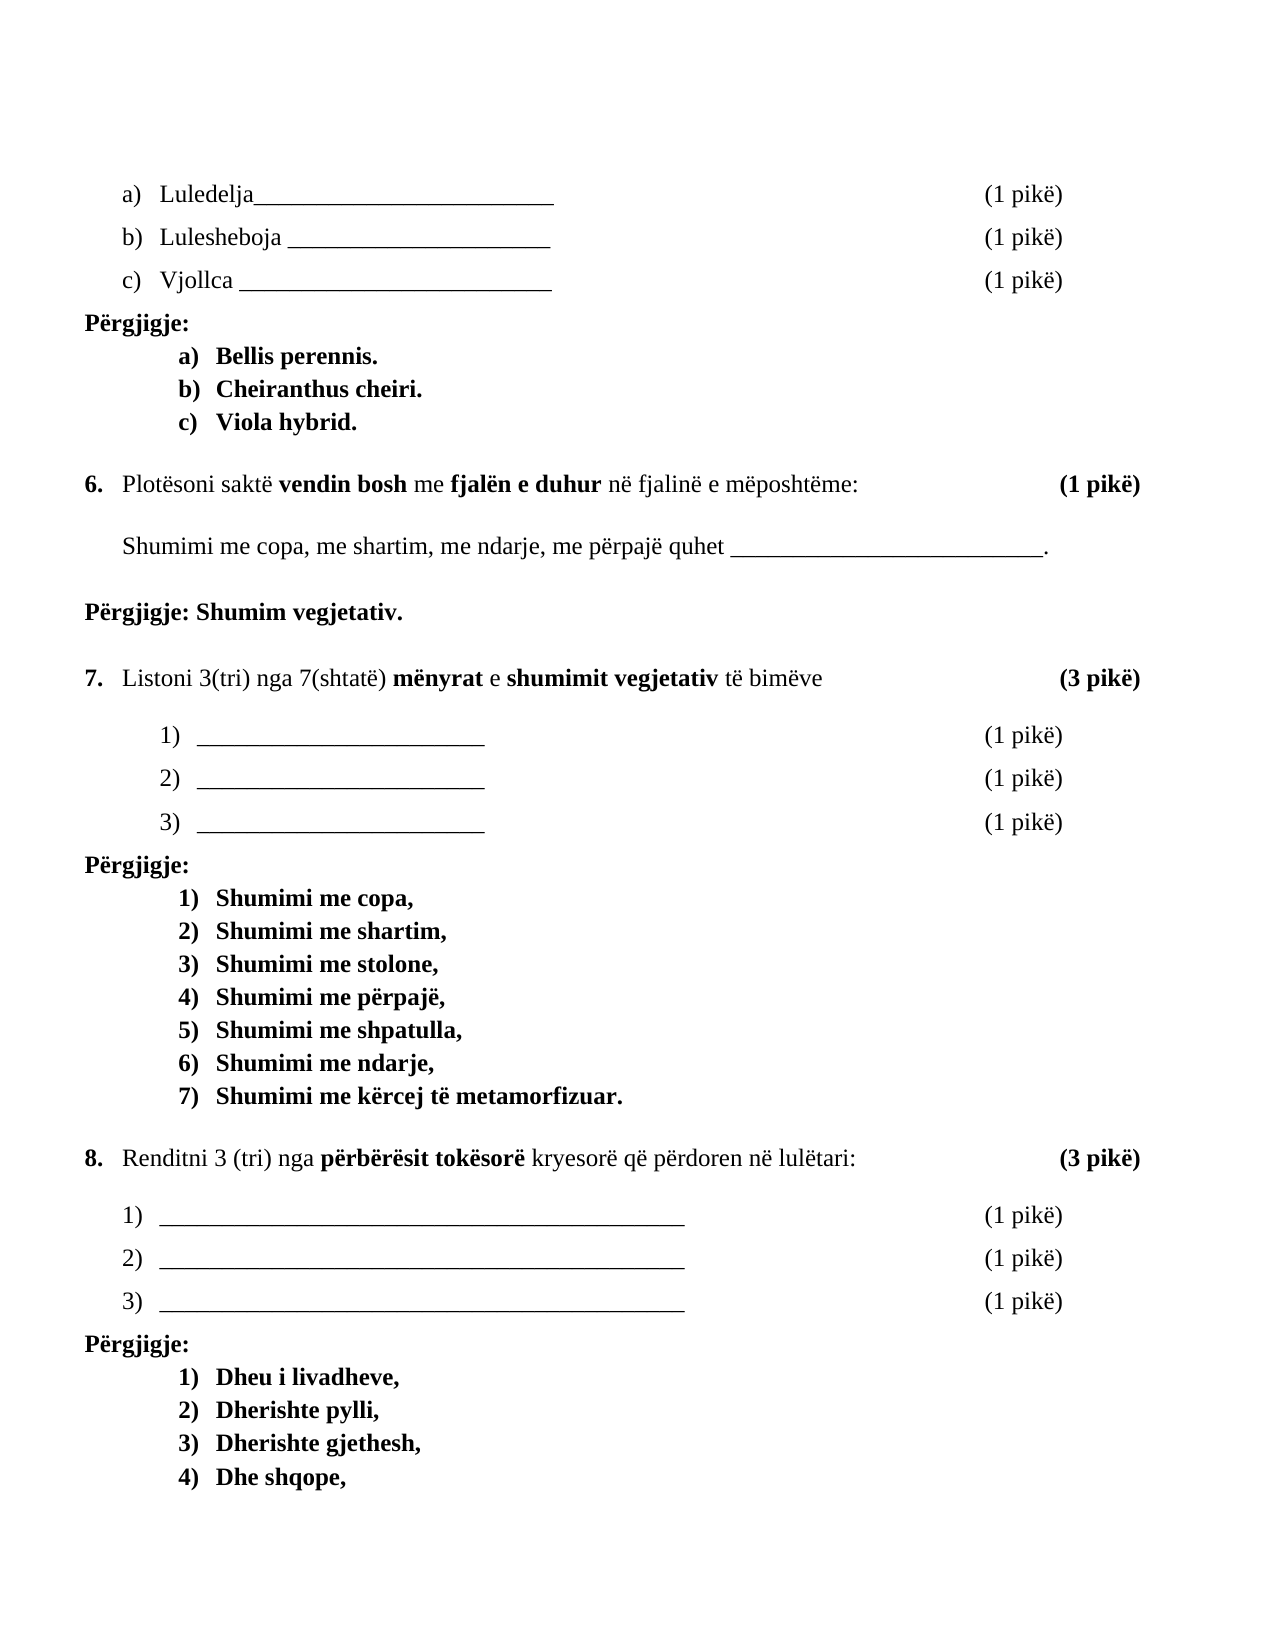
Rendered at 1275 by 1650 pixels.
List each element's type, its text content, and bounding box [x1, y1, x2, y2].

list Shumimi me shpatulla, [178, 1015, 1172, 1043]
list Vjollca _________________________ (1 pikë) [122, 265, 1172, 294]
list Dheu i livadheve, [178, 1362, 1172, 1391]
text Përgjigje: [84, 1329, 1172, 1358]
list Lulesheboja _____________________ (1 pikë) [122, 222, 1172, 251]
list __________________________________________ (1 pikë) [122, 1286, 1172, 1315]
list Dhe shqope, [178, 1462, 1172, 1490]
list _______________________ (1 pikë) [159, 763, 1172, 792]
list Shumimi me copa, [178, 883, 1172, 911]
text Shumimi me copa, me shartim, me ndarje, me përpajë quhet _________________________. [84, 531, 1172, 559]
text Përgjigje: [84, 308, 1172, 337]
list Plotësoni saktë vendin bosh me fjalën e duhur në fjalinë e mëposhtëme: (1 pikë) [84, 469, 1172, 498]
text Përgjigje: Shumim vegjetativ. [84, 597, 1172, 626]
list _______________________ (1 pikë) [159, 807, 1172, 835]
list Luledelja________________________ (1 pikë) [122, 179, 1172, 207]
list Shumimi me përpajë, [178, 982, 1172, 1011]
list Cheiranthus cheiri. [178, 374, 1172, 403]
list Viola hybrid. [178, 407, 1172, 436]
list __________________________________________ (1 pikë) [122, 1243, 1172, 1272]
list Renditni 3 (tri) nga përbërësit tokësorë kryesorë që përdoren në lulëtari: (3 pikë) [84, 1143, 1172, 1171]
list __________________________________________ (1 pikë) [122, 1200, 1172, 1229]
list Listoni 3(tri) nga 7(shtatë) mënyrat e shumimit vegjetativ të bimëve (3 pikë) [84, 663, 1172, 692]
list _______________________ (1 pikë) [159, 720, 1172, 749]
list Dherishte gjethesh, [178, 1428, 1172, 1457]
list Shumimi me stolone, [178, 949, 1172, 977]
list Bellis perennis. [178, 341, 1172, 370]
list Shumimi me kërcej të metamorfizuar. [178, 1081, 1172, 1109]
list Dherishte pylli, [178, 1396, 1172, 1424]
list Shumimi me ndarje, [178, 1048, 1172, 1077]
list Shumimi me shartim, [178, 916, 1172, 944]
text Përgjigje: [84, 850, 1172, 878]
